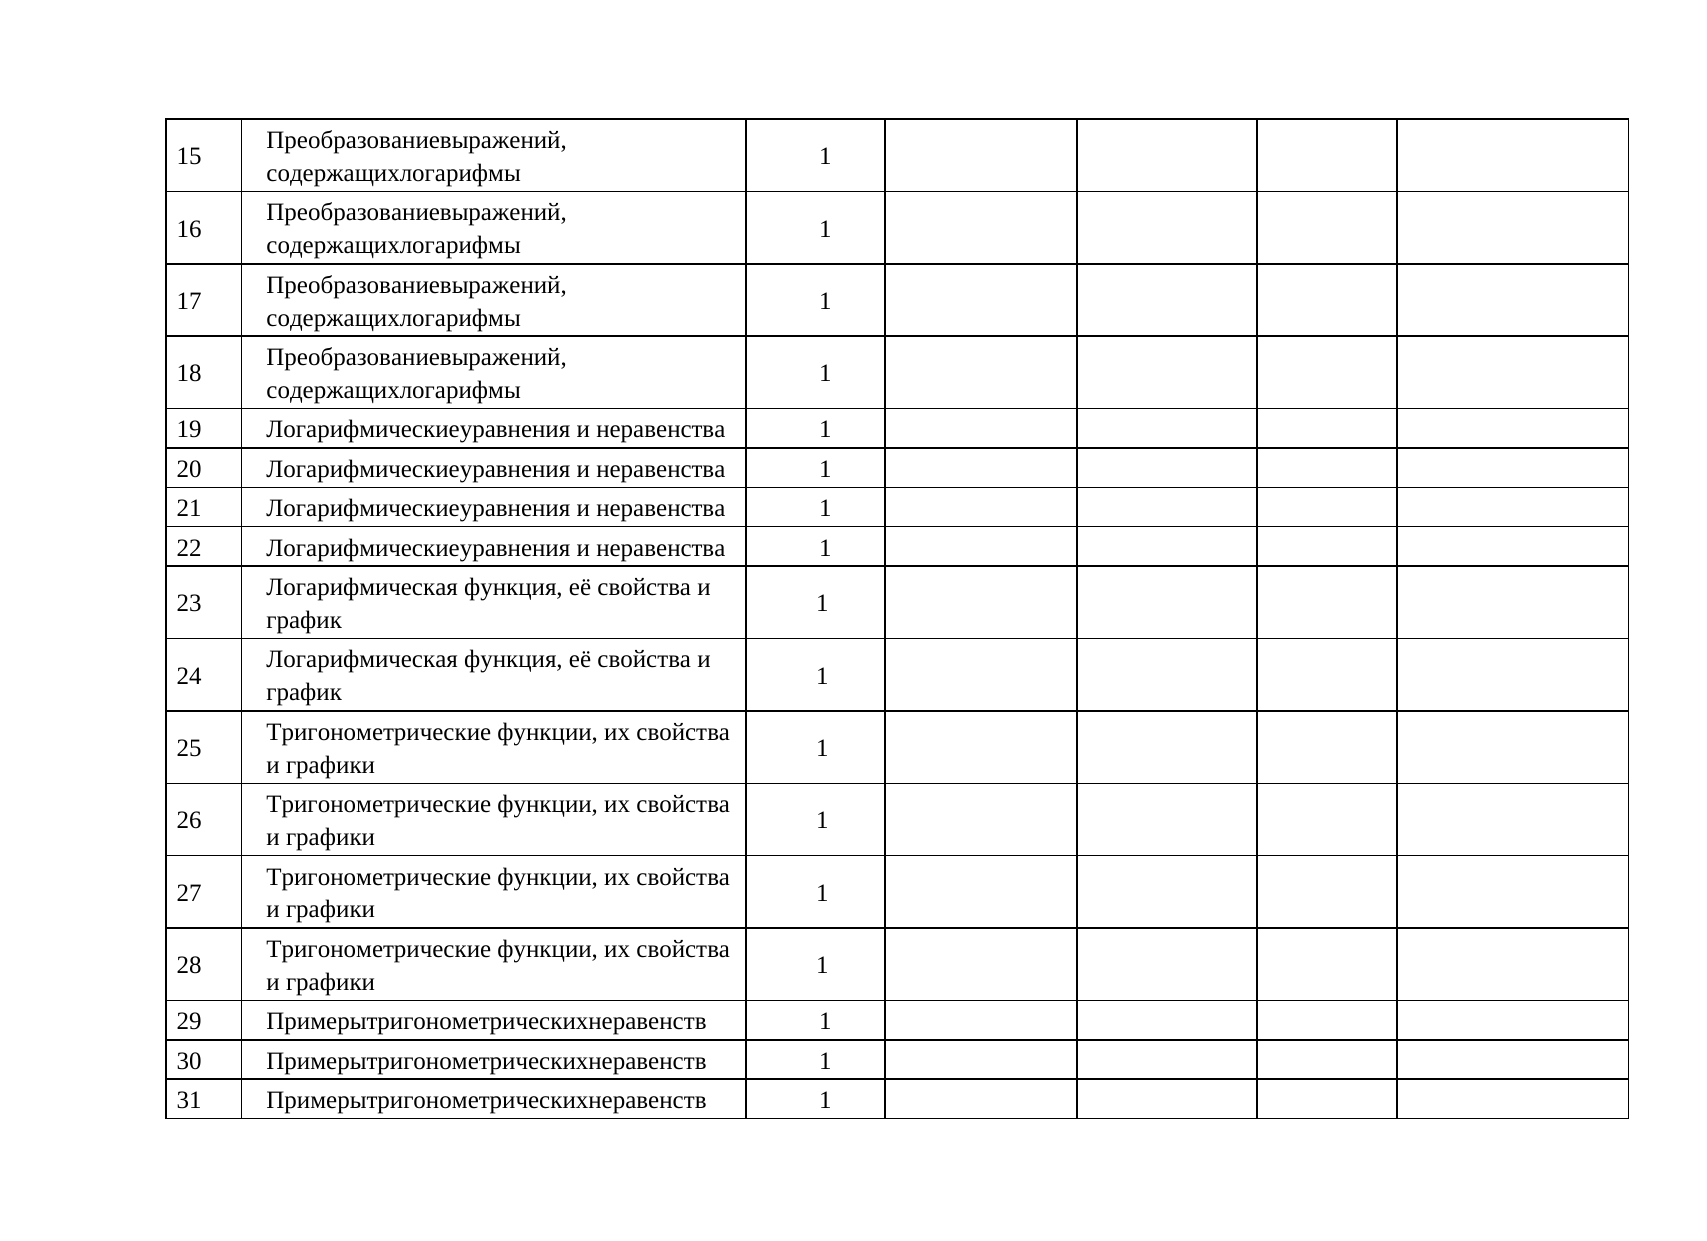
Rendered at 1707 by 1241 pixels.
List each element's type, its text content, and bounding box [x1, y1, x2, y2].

table_cell [1258, 337, 1396, 408]
table_cell [886, 639, 1076, 710]
table_cell [886, 929, 1076, 999]
table_cell Логарифмическиеуравнения и неравенства [242, 527, 745, 565]
table_cell 1 [747, 337, 884, 408]
table_cell 15 [167, 120, 241, 191]
table_cell [1078, 337, 1256, 408]
table_cell 16 [167, 192, 241, 263]
table_cell [886, 712, 1076, 782]
table_cell 31 [167, 1080, 241, 1118]
table_cell [1258, 784, 1396, 855]
table_cell [1078, 639, 1256, 710]
table_cell [1078, 120, 1256, 191]
table_cell [1398, 1001, 1628, 1039]
table_cell 1 [747, 712, 884, 782]
table_cell 1 [747, 192, 884, 263]
table_cell [1258, 856, 1396, 927]
table_cell [1398, 856, 1628, 927]
table_cell [1258, 1041, 1396, 1078]
table_cell 1 [747, 1080, 884, 1118]
table_cell Преобразованиевыражений, содержащихлогарифмы [242, 337, 745, 408]
table_cell [886, 192, 1076, 263]
table_cell [1078, 1041, 1256, 1078]
table_cell [1398, 265, 1628, 335]
table_cell [1398, 1041, 1628, 1078]
table_cell 1 [747, 639, 884, 710]
table_cell [1398, 712, 1628, 782]
table_cell [886, 488, 1076, 526]
table_cell 27 [167, 856, 241, 927]
table_cell [1078, 856, 1256, 927]
table_cell [886, 567, 1076, 638]
table_cell [1078, 929, 1256, 999]
table_cell Преобразованиевыражений, содержащихлогарифмы [242, 265, 745, 335]
table_cell [886, 120, 1076, 191]
table_cell [1398, 449, 1628, 486]
table_cell [1258, 409, 1396, 447]
table_cell [1078, 712, 1256, 782]
table_cell [1258, 449, 1396, 486]
table_cell 25 [167, 712, 241, 782]
table_cell 20 [167, 449, 241, 486]
table_cell [1258, 265, 1396, 335]
table_cell 23 [167, 567, 241, 638]
table_cell [1398, 639, 1628, 710]
table_cell [1398, 409, 1628, 447]
table_cell 22 [167, 527, 241, 565]
table_cell [1258, 567, 1396, 638]
table_cell [1078, 1001, 1256, 1039]
table_cell [1398, 784, 1628, 855]
table_cell [1078, 567, 1256, 638]
table_cell Преобразованиевыражений, содержащихлогарифмы [242, 192, 745, 263]
table_cell [1398, 337, 1628, 408]
table_cell Примерытригонометрическихнеравенств [242, 1041, 745, 1078]
table_cell [1078, 784, 1256, 855]
table_cell Логарифмическиеуравнения и неравенства [242, 488, 745, 526]
table_cell [886, 784, 1076, 855]
table_cell 28 [167, 929, 241, 999]
table_cell 1 [747, 1041, 884, 1078]
table_cell [886, 1041, 1076, 1078]
table_cell 18 [167, 337, 241, 408]
table_cell [1398, 120, 1628, 191]
table_cell 1 [747, 527, 884, 565]
table_cell 1 [747, 856, 884, 927]
table_cell 30 [167, 1041, 241, 1078]
table_cell [886, 527, 1076, 565]
table_cell 1 [747, 120, 884, 191]
table_cell [1258, 120, 1396, 191]
table_cell [1398, 192, 1628, 263]
table_cell Логарифмическая функция, её свойства и график [242, 567, 745, 638]
table_cell [1258, 527, 1396, 565]
table_cell [1078, 527, 1256, 565]
table_cell Примерытригонометрическихнеравенств [242, 1001, 745, 1039]
table_cell [1078, 192, 1256, 263]
table_cell [886, 449, 1076, 486]
table_cell [1398, 488, 1628, 526]
table_cell Тригонометрические функции, их свойства и графики [242, 784, 745, 855]
table_cell 17 [167, 265, 241, 335]
table_cell 21 [167, 488, 241, 526]
table_cell [1078, 1080, 1256, 1118]
table_cell 1 [747, 265, 884, 335]
table_cell [886, 1001, 1076, 1039]
table_cell [1258, 192, 1396, 263]
table_cell 29 [167, 1001, 241, 1039]
table_cell Тригонометрические функции, их свойства и графики [242, 712, 745, 782]
table_cell [1258, 1001, 1396, 1039]
table_cell [1078, 488, 1256, 526]
table_cell 24 [167, 639, 241, 710]
table_cell Тригонометрические функции, их свойства и графики [242, 929, 745, 999]
table_cell 26 [167, 784, 241, 855]
table_cell [1398, 929, 1628, 999]
table_cell [886, 409, 1076, 447]
table_cell 1 [747, 1001, 884, 1039]
table_cell [886, 856, 1076, 927]
table_cell [886, 337, 1076, 408]
table_cell [886, 265, 1076, 335]
table_cell [886, 1080, 1076, 1118]
table_cell [1078, 449, 1256, 486]
table_cell Преобразованиевыражений, содержащихлогарифмы [242, 120, 745, 191]
table_cell [1398, 1080, 1628, 1118]
table_cell [1398, 567, 1628, 638]
table_cell Логарифмическиеуравнения и неравенства [242, 409, 745, 447]
table_cell 1 [747, 488, 884, 526]
table_cell [1258, 712, 1396, 782]
table_cell 1 [747, 929, 884, 999]
table_cell 19 [167, 409, 241, 447]
table_cell 1 [747, 784, 884, 855]
table_cell [1258, 1080, 1396, 1118]
table_cell [1258, 929, 1396, 999]
table_cell Логарифмическая функция, её свойства и график [242, 639, 745, 710]
table_cell 1 [747, 567, 884, 638]
table_cell Логарифмическиеуравнения и неравенства [242, 449, 745, 486]
table_cell 1 [747, 409, 884, 447]
table_cell [1078, 265, 1256, 335]
table_cell [1258, 639, 1396, 710]
table_cell Тригонометрические функции, их свойства и графики [242, 856, 745, 927]
table_cell [1398, 527, 1628, 565]
table_cell [1078, 409, 1256, 447]
table_cell 1 [747, 449, 884, 486]
table_cell [1258, 488, 1396, 526]
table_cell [242, 1080, 745, 1118]
